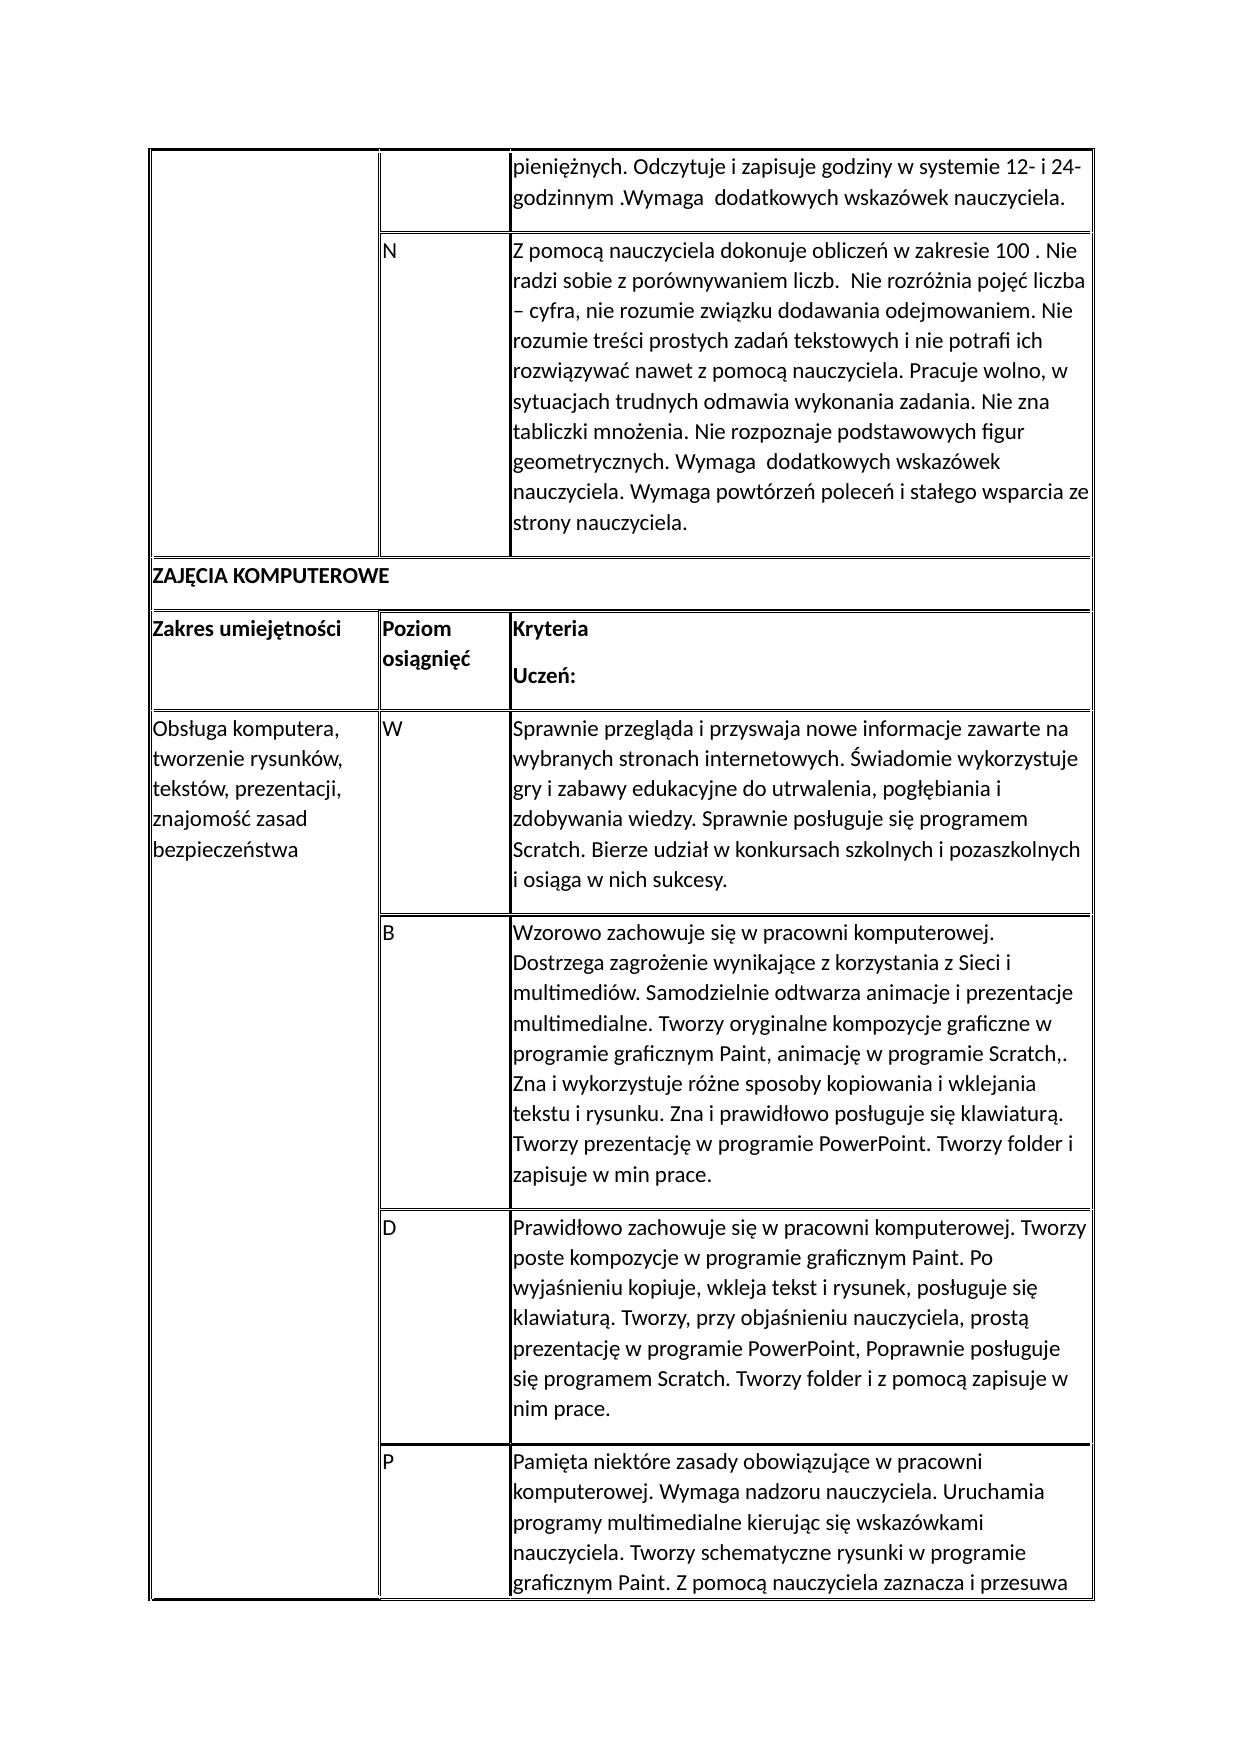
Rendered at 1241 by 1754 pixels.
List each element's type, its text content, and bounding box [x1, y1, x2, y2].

table_cell Wzorowo zachowuje się w pracowni komputerowej. Dostrzega zagrożenie wynikające z korzystania z Sieci i multimediów. Samodzielnie odtwarza animacje i prezentacje multimedialne. Tworzy oryginalne kompozycje graficzne w programie graficznym Paint, animację w programie Scratch,. Zna i wykorzystuje różne sposoby kopiowania i wklejania tekstu i rysunku. Zna i prawidłowo posługuje się klawiaturą. Tworzy prezentację w programie PowerPoint. Tworzy folder i zapisuje w min prace. [510, 913, 1093, 1208]
table_cell N [381, 234, 509, 556]
table_cell Kryteria Uczeń: [512, 609, 1092, 709]
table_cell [510, 1443, 1093, 1598]
table_cell Z pomocą nauczyciela dokonuje obliczeń w zakresie 100 . Nie radzi sobie z porównywaniem liczb. Nie rozróżnia pojęć liczba – cyfra, nie rozumie związku dodawania odejmowaniem. Nie rozumie treści prostych zadań tekstowych i nie potrafi ich rozwiązywać nawet z pomocą nauczyciela. Pracuje wolno, w sytuacjach trudnych odmawia wykonania zadania. Nie zna tabliczki mnożenia. Nie rozpoznaje podstawowych figur geometrycznych. Wymaga dodatkowych wskazówek nauczyciela. Wymaga powtórzeń poleceń i stałego wsparcia ze strony nauczyciela. [512, 231, 1092, 556]
table_cell Prawidłowo zachowuje się w pracowni komputerowej. Tworzy poste kompozycje w programie graficznym Paint. Po wyjaśnieniu kopiuje, wkleja tekst i rysunek, posługuje się klawiaturą. Tworzy, przy objaśnieniu nauczyciela, prostą prezentację w programie PowerPoint, Poprawnie posługuje się programem Scratch. Tworzy folder i z pomocą zapisuje w nim prace. [512, 1208, 1092, 1442]
table_cell D [381, 1211, 509, 1442]
table_cell P [380, 1446, 510, 1598]
table_cell Poziom osiągnięć [381, 613, 509, 709]
table_cell P [380, 151, 510, 231]
table_cell B [381, 917, 509, 1208]
table_cell Zakres umiejętności [152, 609, 378, 709]
table_cell ZAJĘCIA KOMPUTEROWE [152, 556, 1092, 609]
table_cell Obsługa komputera, tworzenie rysunków, tekstów, prezentacji, znajomość zasad bezpieczeństwa [152, 709, 380, 1598]
table_cell W [381, 712, 509, 913]
table_cell Sprawnie przegląda i przyswaja nowe informacje zawarte na wybranych stronach internetowych. Świadomie wykorzystuje gry i zabawy edukacyjne do utrwalenia, pogłębiania i zdobywania wiedzy. Sprawnie posługuje się programem Scratch. Bierze udział w konkursach szkolnych i pozaszkolnych i osiąga w nich sukcesy. [512, 709, 1092, 913]
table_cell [510, 150, 1092, 231]
